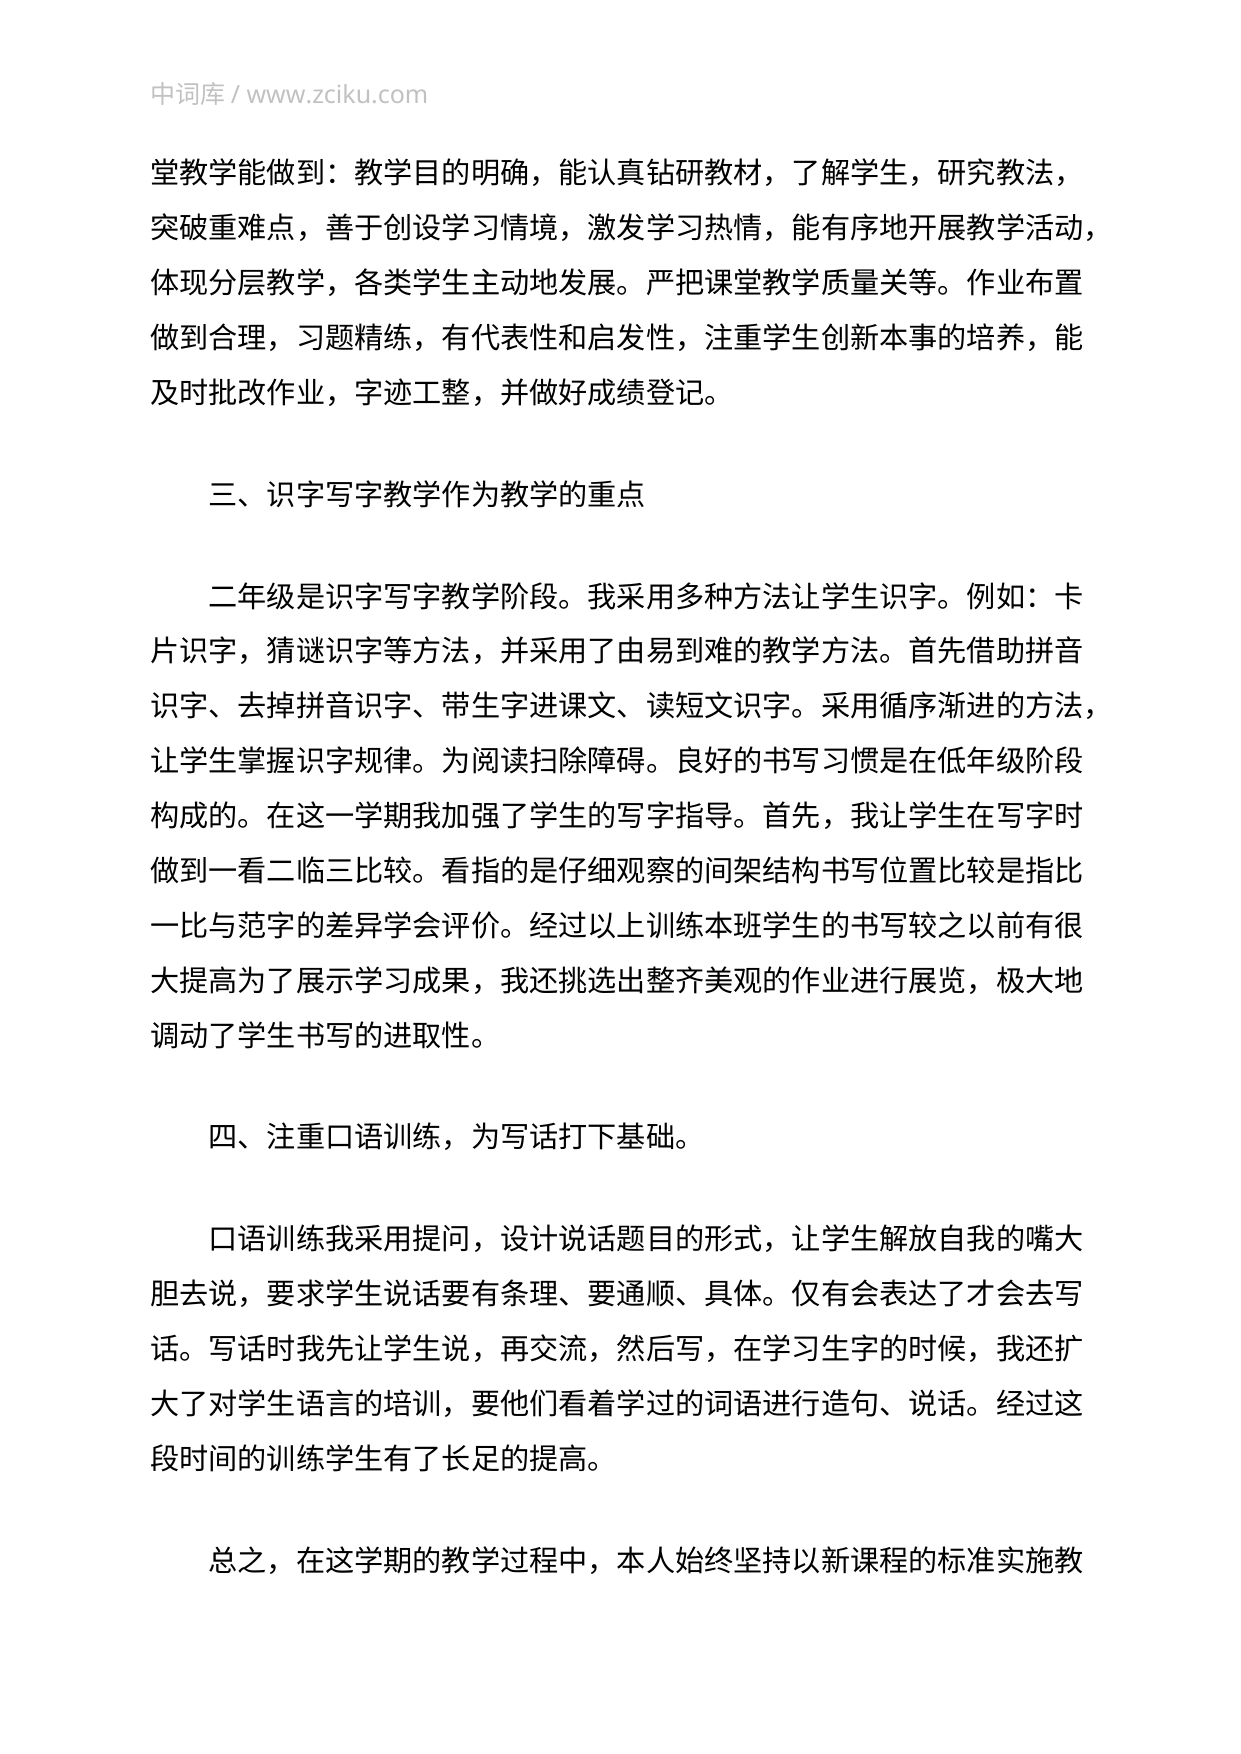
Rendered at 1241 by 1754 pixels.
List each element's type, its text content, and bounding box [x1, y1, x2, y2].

text 四、注重口语训练，为写话打下基础。 [150, 1114, 1090, 1156]
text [150, 150, 1090, 412]
text 三、识字写字教学作为教学的重点 [150, 471, 1090, 514]
text 二年级是识字写字教学阶段。我采用多种方法让学生识字。例如：卡片识字，猜谜识字等方法，并采用了由易到难的教学方法。首先借助拼音识字、去掉拼音识字、带生字进课文、读短文识字。采用循序渐进的方法，让学生掌握识字规律。为阅读扫除障碍。良好的书写习惯是在低年级阶段构成的。在这一学期我加强了学生的写字指导。首先，我让学生在写字时做到一看二临三比较。看指的是仔细观察的间架结构书写位置比较是指比一比与范字的差异学会评价。经过以上训练本班学生的书写较之以前有很大提高为了展示学习成果，我还挑选出整齐美观的作业进行展览，极大地调动了学生书写的进取性。 [150, 573, 1090, 1054]
text 口语训练我采用提问，设计说话题目的形式，让学生解放自我的嘴大胆去说，要求学生说话要有条理、要通顺、具体。仅有会表达了才会去写话。写话时我先让学生说，再交流，然后写，在学习生字的时候，我还扩大了对学生语言的培训，要他们看着学过的词语进行造句、说话。经过这段时间的训练学生有了长足的提高。 [150, 1216, 1090, 1478]
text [150, 1537, 1090, 1579]
